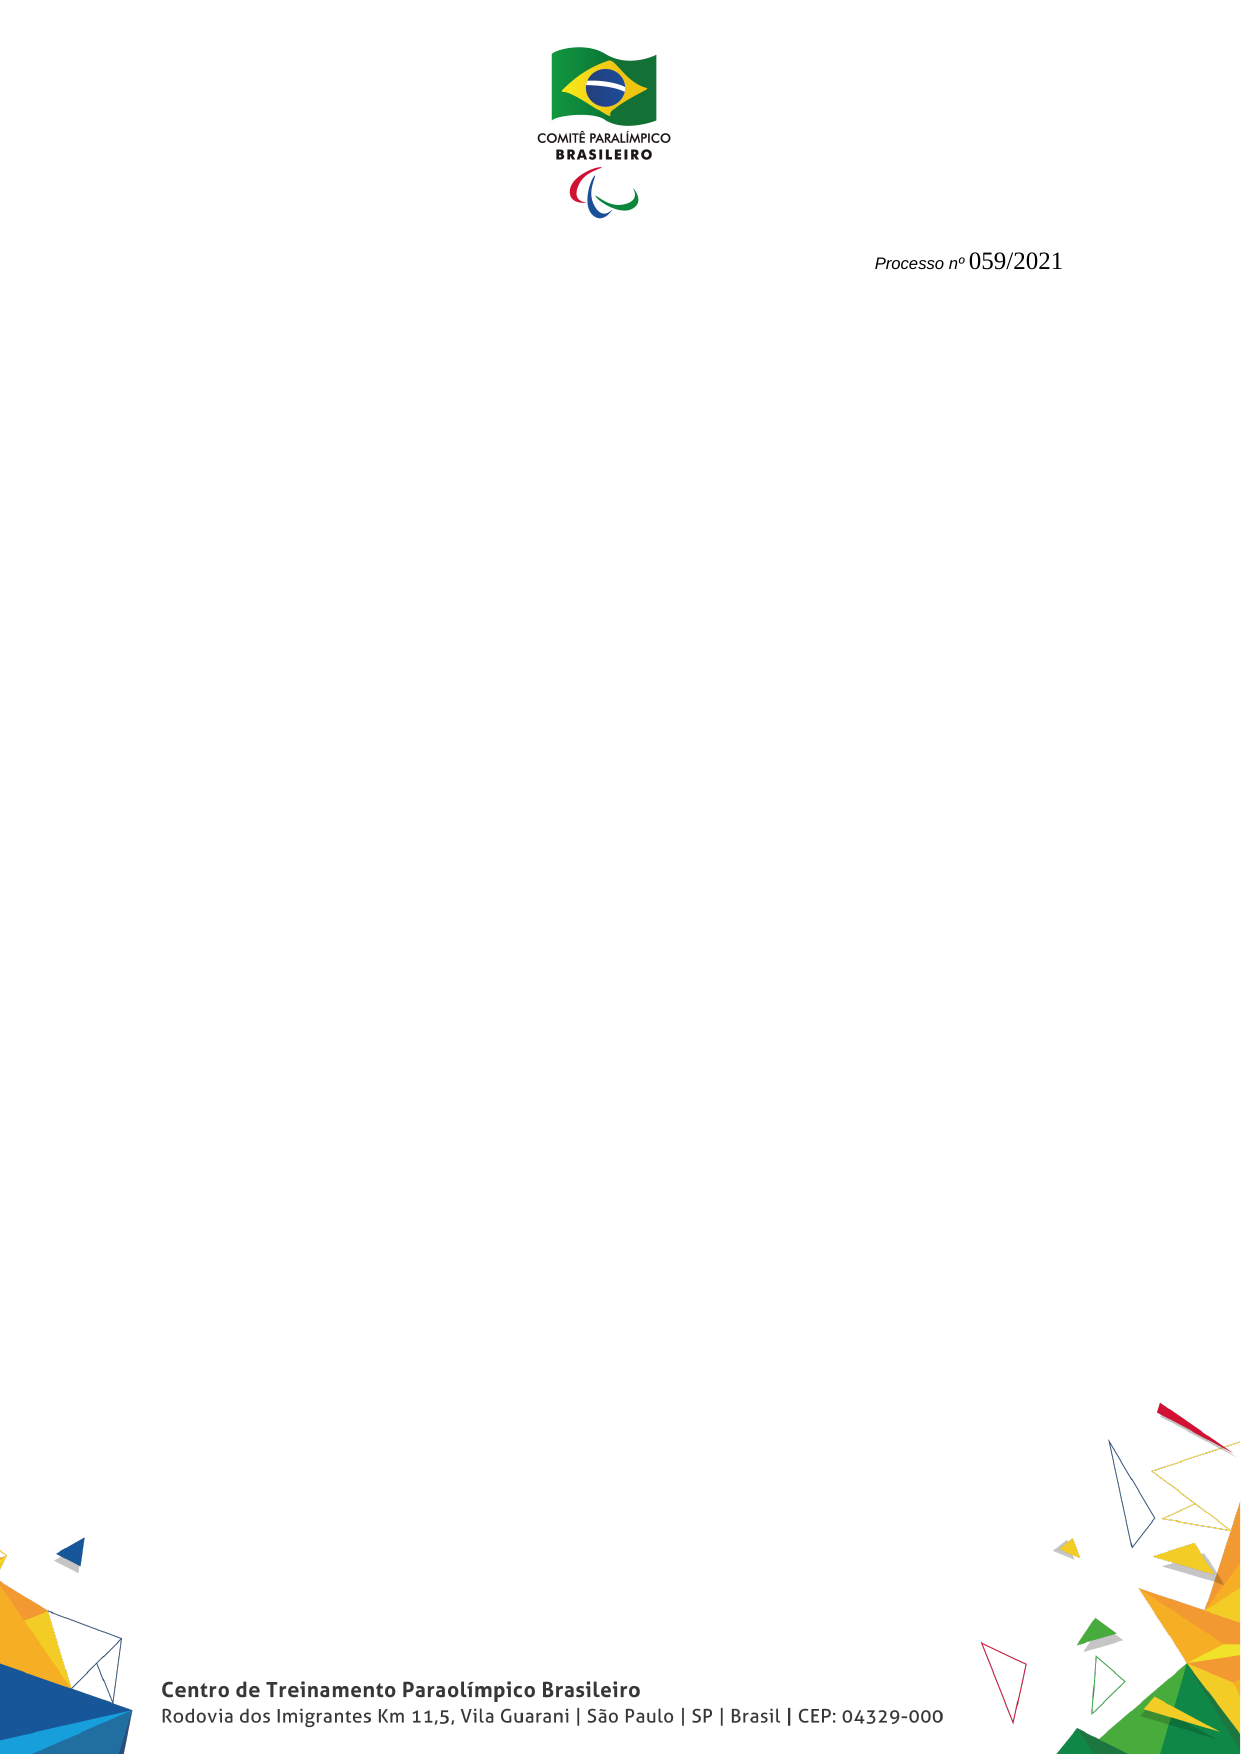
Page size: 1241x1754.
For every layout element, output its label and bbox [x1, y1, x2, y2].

picture [514, 22, 694, 246]
picture [0, 1372, 1241, 1754]
